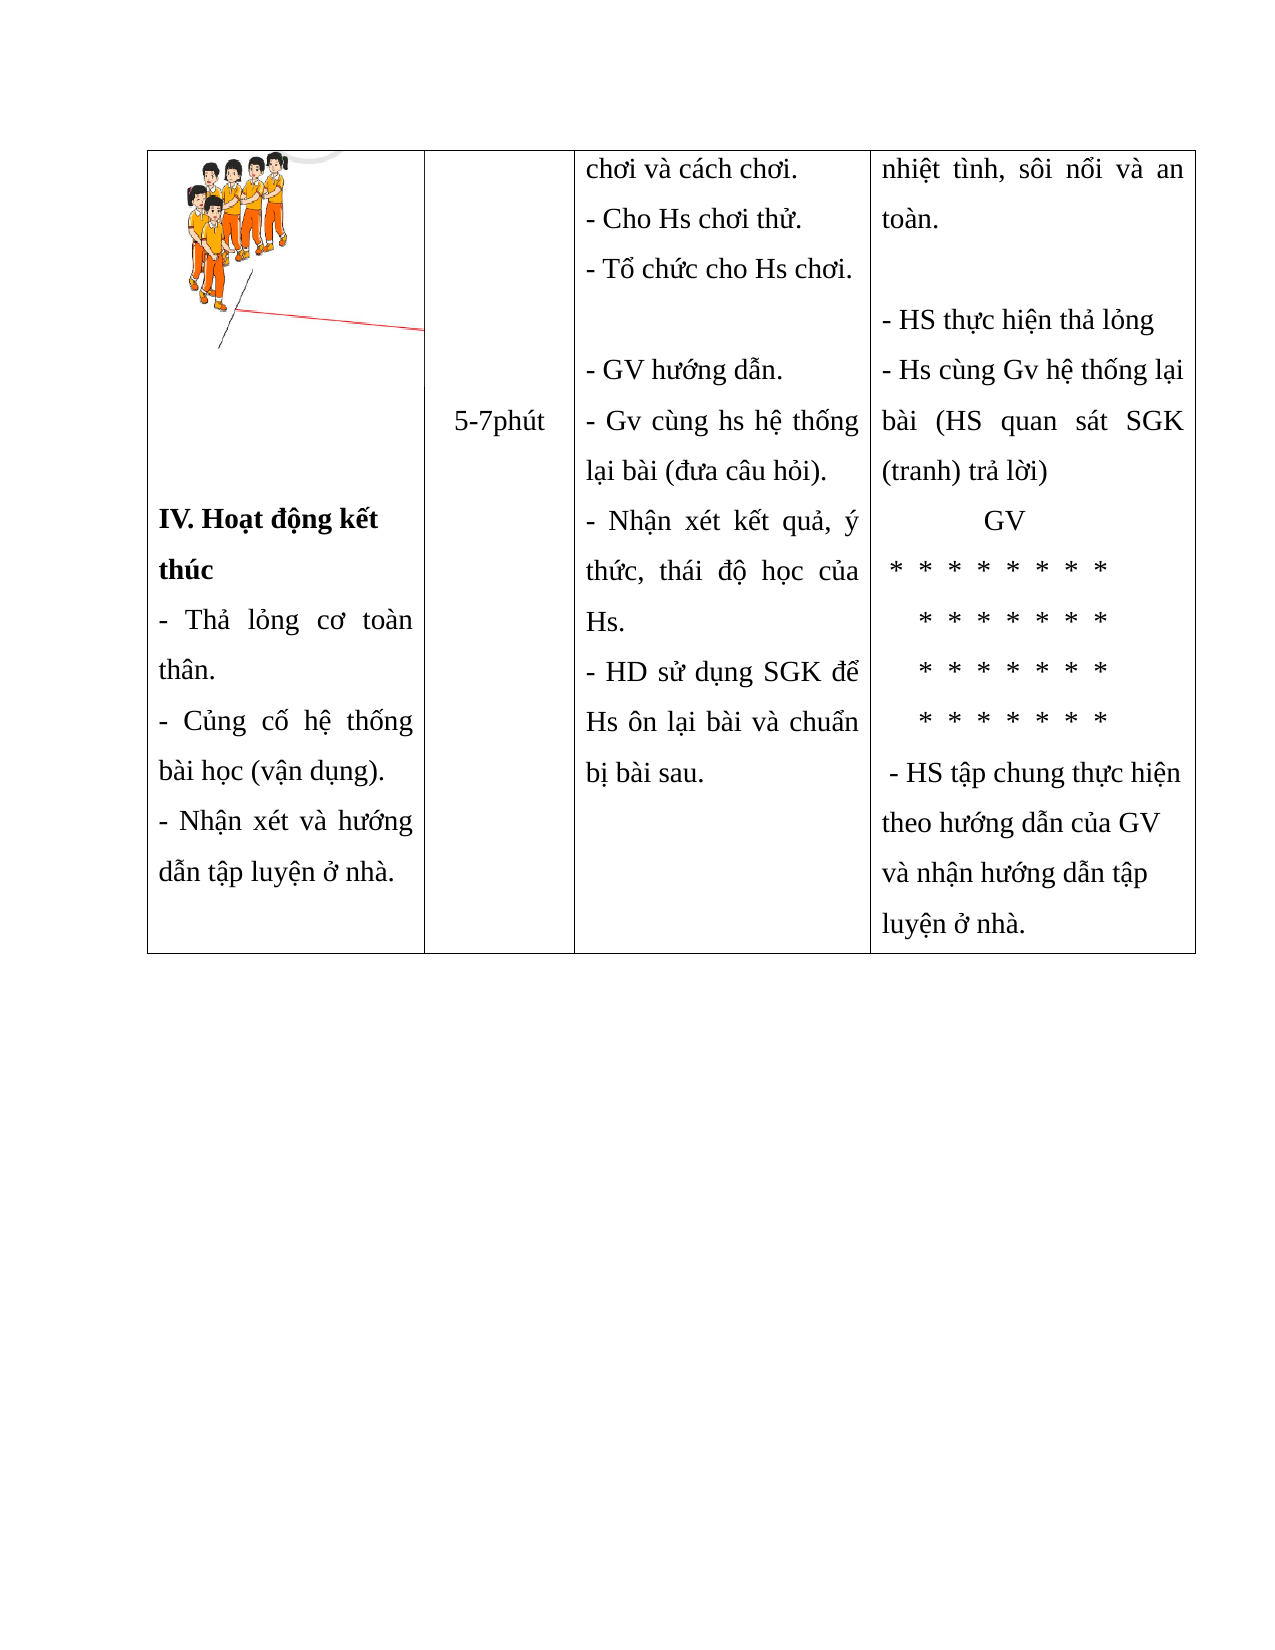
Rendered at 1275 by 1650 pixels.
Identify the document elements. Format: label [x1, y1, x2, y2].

table_cell [575, 151, 870, 952]
table_cell [425, 151, 574, 952]
picture [158, 151, 425, 387]
table_cell [871, 151, 1195, 952]
table_cell [148, 151, 424, 952]
